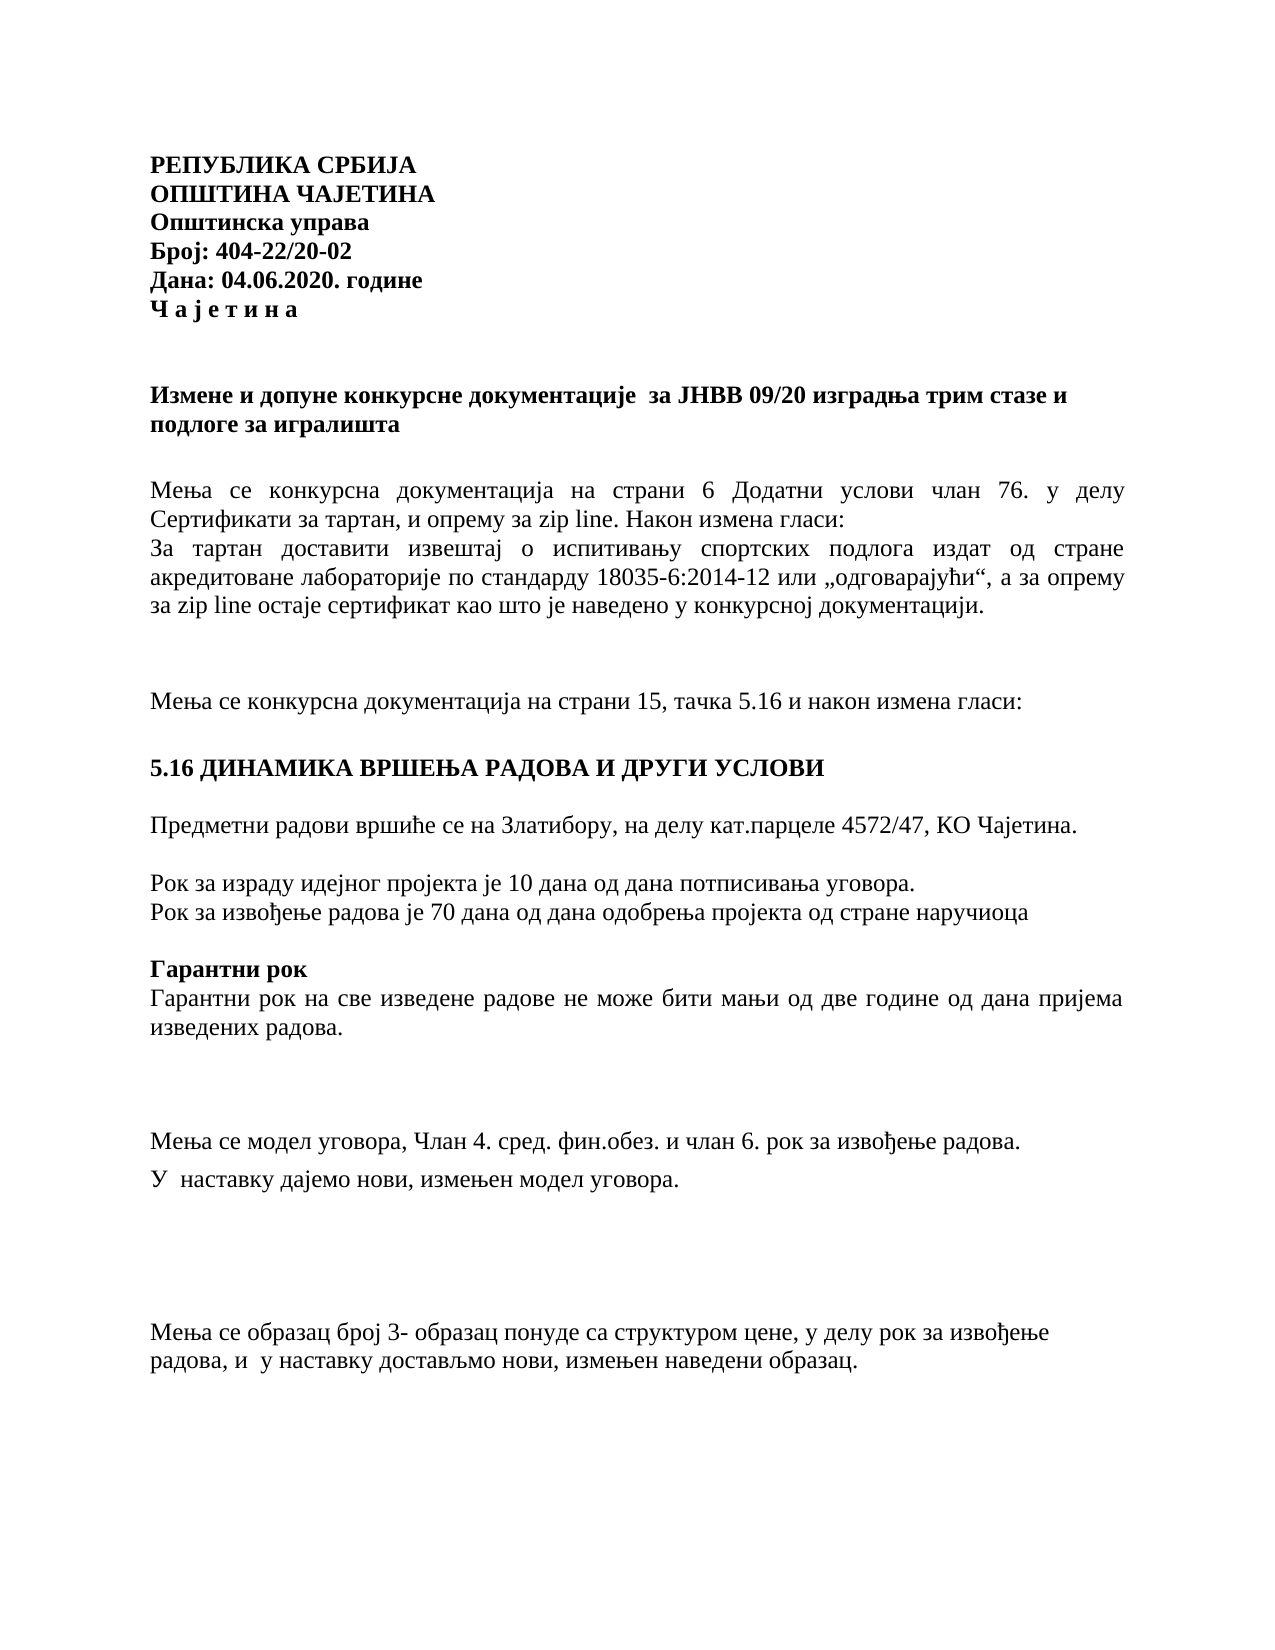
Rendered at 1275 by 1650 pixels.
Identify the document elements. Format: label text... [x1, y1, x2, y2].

text Рок за извођење радова је 70 дана од дана одобрења пројекта од стране наручиоца [150, 897, 1125, 926]
text Број: 404-22/20-02 [150, 236, 1125, 265]
text Мења се модел уговора, Члан 4. сред. фин.обез. и члан 6. рок за извођење радова. [150, 1126, 1125, 1155]
text Гарантни рок [150, 954, 1125, 983]
text ОПШТИНА ЧАЈЕТИНА [150, 179, 1125, 207]
text Рок за израду идејног пројекта је 10 дана од дана потписивања уговора. [150, 868, 1125, 897]
text Општинска управа [150, 207, 1125, 236]
text Мења се образац број 3- образац понуде са структуром цене, у делу рок за извођење радова, и у наставку достављмо нови, измењен наведени образац. [150, 1317, 1125, 1374]
text Мења се конкурсна документација на страни 15, тачка 5.16 и након измена гласи: [150, 686, 1125, 715]
text 5.16 ДИНАМИКА ВРШЕЊА РАДОВА И ДРУГИ УСЛОВИ [150, 753, 1125, 782]
text Ч а ј е т и н а [150, 294, 1125, 322]
text У наставку дајемо нови, измењен модел уговора. [150, 1164, 1125, 1193]
text Гарантни рок на све изведене радове не може бити мањи од две године од дана пријема изведених радова. [150, 983, 1125, 1041]
text Предметни радови вршиће се на Златибору, на делу кат.парцеле 4572/47, КО Чајетина. [150, 811, 1125, 839]
text За тартан доставити извештај о испитивању спортских подлога издат од стране акредитоване лабораторије по стандарду 18035-6:2014-12 или „одговарајући“, а за опрему за zip line остаје сертификат као што је наведено у конкурсној документацији. [150, 533, 1125, 619]
text Измене и допуне конкурсне документације за ЈНВВ 09/20 изградња трим стазе и подлоге за игралишта [150, 380, 1125, 437]
text РЕПУБЛИКА СРБИЈА [150, 150, 1125, 179]
text Дана: 04.06.2020. године [150, 265, 1125, 294]
text Мења се конкурсна документација на страни 6 Додатни услови члан 76. у делу Сертификати за тартан, и опрему за zip line. Након измена гласи: [150, 476, 1125, 533]
